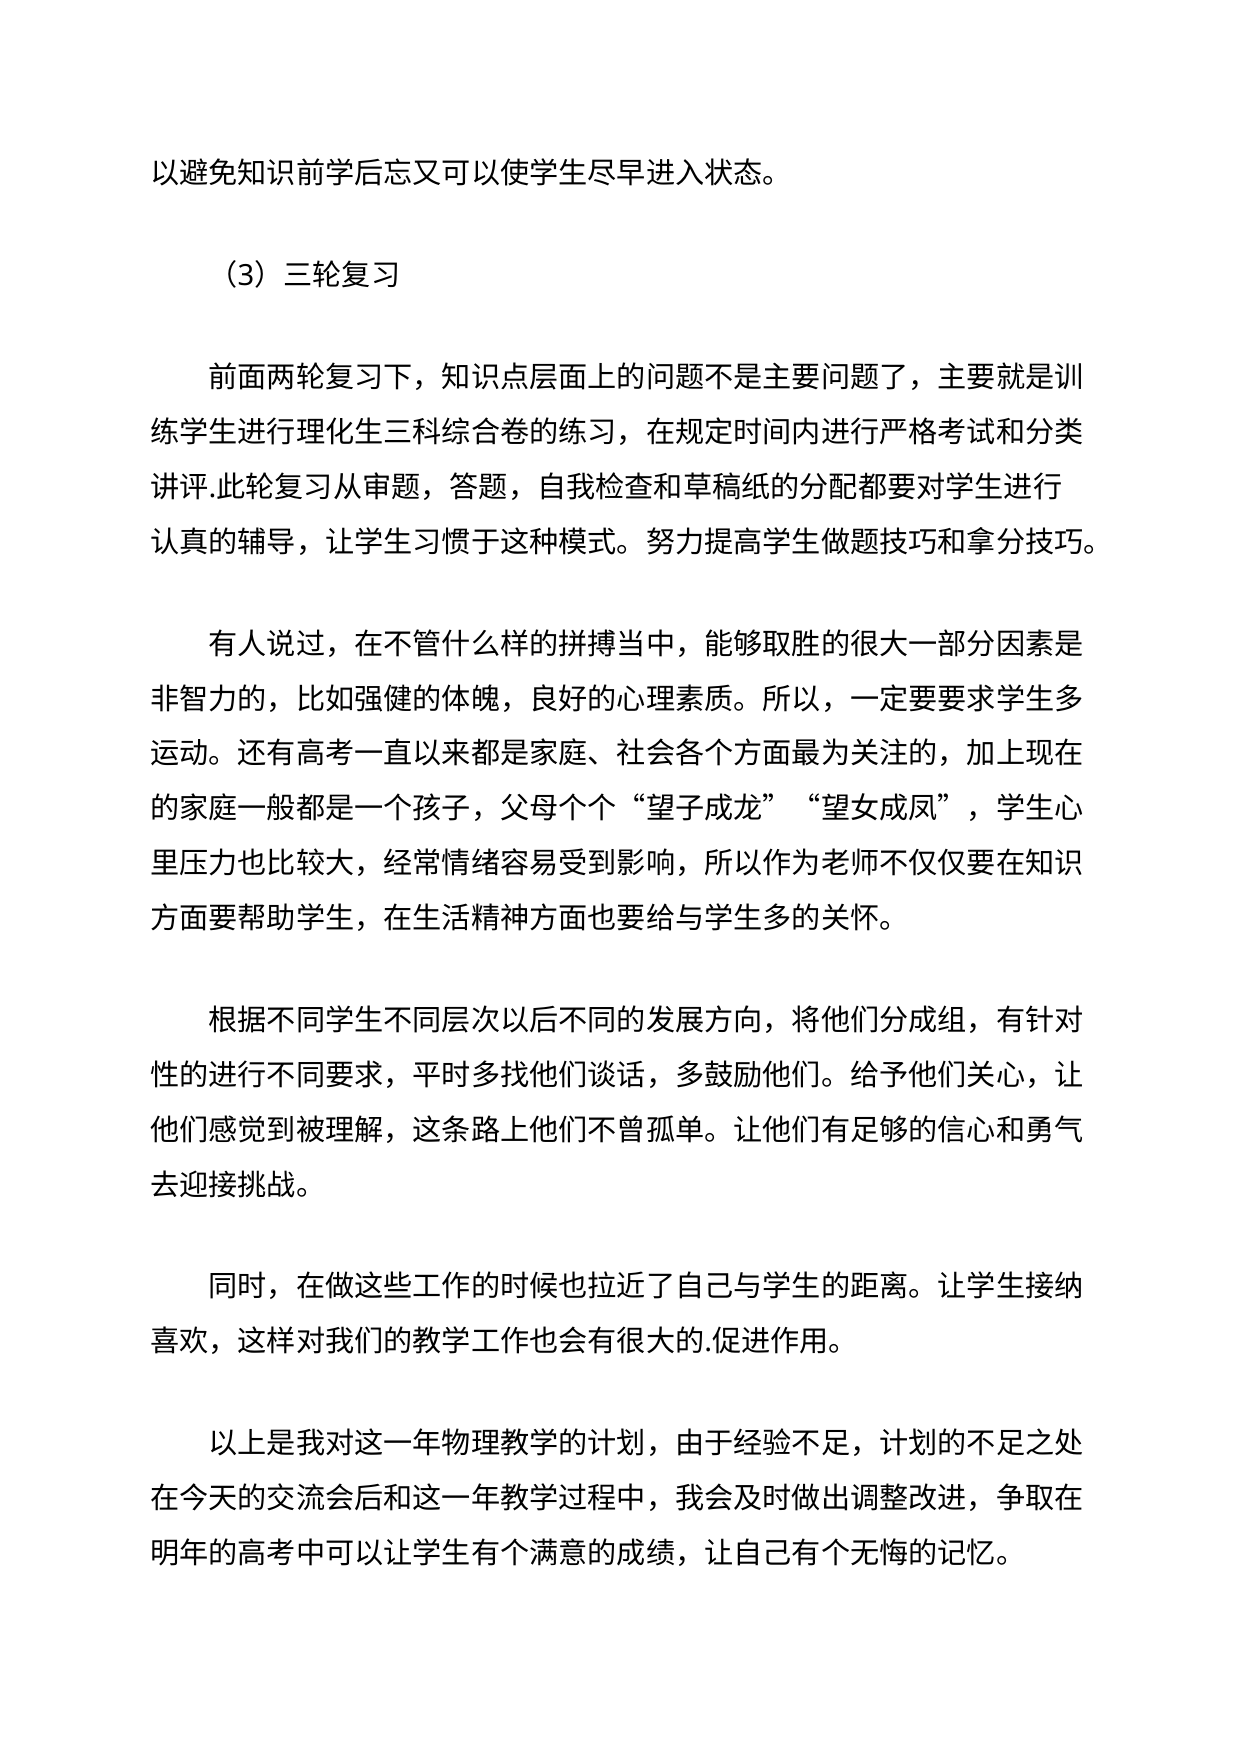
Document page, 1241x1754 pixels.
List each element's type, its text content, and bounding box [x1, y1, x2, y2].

text （3）三轮复习 [150, 252, 1090, 294]
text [150, 150, 1090, 192]
text 根据不同学生不同层次以后不同的发展方向，将他们分成组，有针对性的进行不同要求，平时多找他们谈话，多鼓励他们。给予他们关心，让他们感觉到被理解，这条路上他们不曾孤单。让他们有足够的信心和勇气去迎接挑战。 [150, 997, 1090, 1203]
text 以上是我对这一年物理教学的计划，由于经验不足，计划的不足之处在今天的交流会后和这一年教学过程中，我会及时做出调整改进，争取在明年的高考中可以让学生有个满意的成绩，让自己有个无悔的记忆。 [150, 1420, 1090, 1572]
text 前面两轮复习下，知识点层面上的问题不是主要问题了，主要就是训练学生进行理化生三科综合卷的练习，在规定时间内进行严格考试和分类讲评.此轮复习从审题，答题，自我检查和草稿纸的分配都要对学生进行认真的辅导，让学生习惯于这种模式。努力提高学生做题技巧和拿分技巧。 [150, 354, 1090, 561]
text 同时，在做这些工作的时候也拉近了自己与学生的距离。让学生接纳喜欢，这样对我们的教学工作也会有很大的.促进作用。 [150, 1263, 1090, 1360]
text 有人说过，在不管什么样的拼搏当中，能够取胜的很大一部分因素是非智力的，比如强健的体魄，良好的心理素质。所以，一定要要求学生多运动。还有高考一直以来都是家庭、社会各个方面最为关注的，加上现在的家庭一般都是一个孩子，父母个个“望子成龙”“望女成凤”，学生心里压力也比较大，经常情绪容易受到影响，所以作为老师不仅仅要在知识方面要帮助学生，在生活精神方面也要给与学生多的关怀。 [150, 620, 1090, 937]
